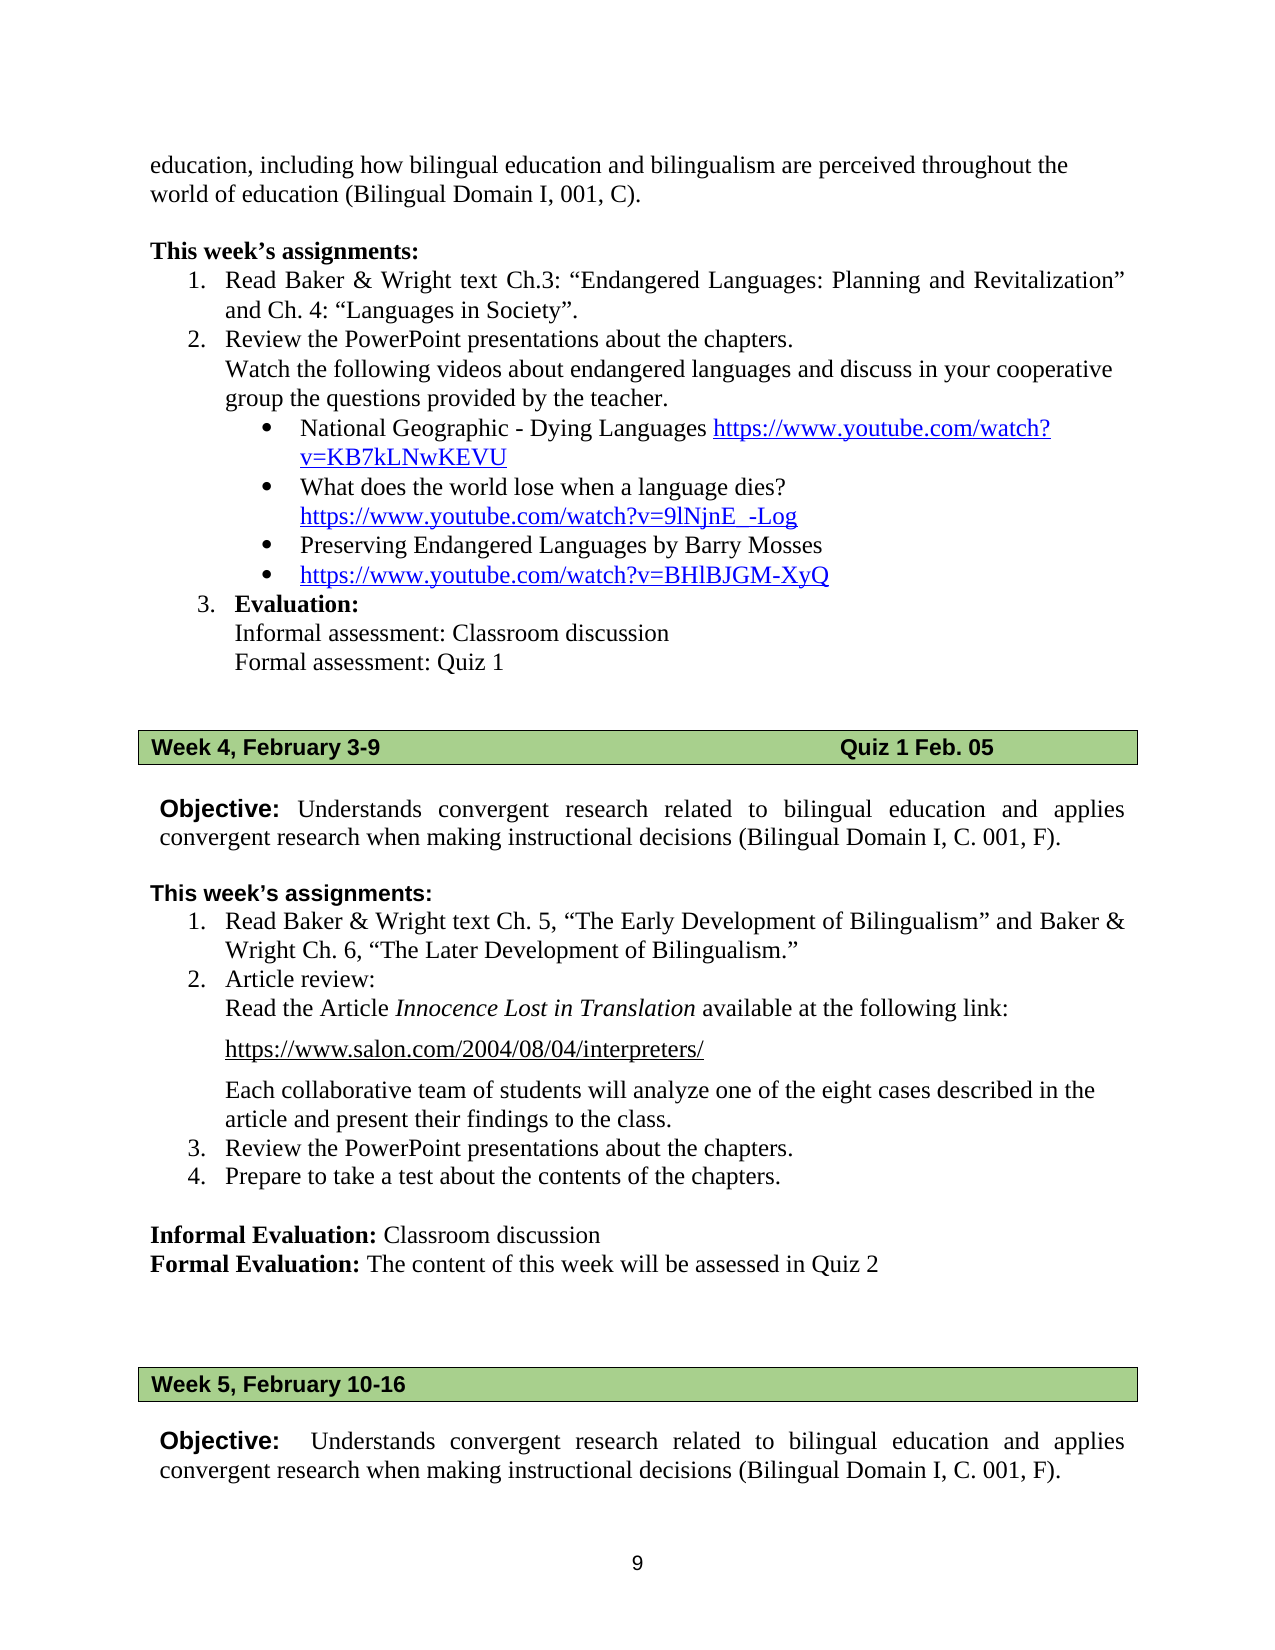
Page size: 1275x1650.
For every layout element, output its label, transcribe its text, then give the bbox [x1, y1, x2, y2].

list What does the world lose when a language dies? [262, 471, 1125, 501]
list Formal assessment: Quiz 1 [234, 647, 1125, 676]
table_header [516, 1368, 1137, 1401]
list Read Baker & Wright text Ch. 5, “The Early Development of Bilingualism” and Baker & Wright Ch. 6, “The Later Development of Bilingualism.” [187, 906, 1125, 964]
table_header Week 4, February 3-9 [139, 731, 451, 764]
text https://www.salon.com/2004/08/04/interpreters/ [150, 1034, 1125, 1063]
text Informal Evaluation: Classroom discussion [150, 1219, 1125, 1249]
text Formal Evaluation: The content of this week will be assessed in Quiz 2 [150, 1249, 1125, 1278]
list Informal assessment: Classroom discussion [234, 618, 1125, 647]
text This week’s assignments: [150, 236, 1125, 265]
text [150, 150, 1125, 207]
table_header [451, 1368, 516, 1401]
list Prepare to take a test about the contents of the chapters. [187, 1161, 1125, 1190]
list Preserving Endangered Languages by Barry Mosses [262, 530, 1125, 560]
text Objective: Understands convergent research related to bilingual education and applies convergent research when making instructional decisions (Bilingual Domain I, C. 001, F). [159, 1426, 1125, 1484]
list National Geographic - Dying Languages https://www.youtube.com/watch?v=KB7kLNwKEVU [262, 412, 1125, 471]
list Article review: [187, 964, 1125, 993]
list https://www.youtube.com/watch?v=BHlBJGM-XyQ [262, 560, 1125, 589]
table_header Week 5, February 10-16 [139, 1368, 451, 1401]
list Review the PowerPoint presentations about the chapters. [187, 324, 1125, 353]
list Read Baker & Wright text Ch.3: “Endangered Languages: Planning and Revitalization” and Ch. 4: “Languages in Society”. [187, 265, 1125, 324]
list https://www.youtube.com/watch?v=9lNjnE_-Log [300, 501, 1125, 530]
text Each collaborative team of students will analyze one of the eight cases described in the article and present their findings to the class. [225, 1075, 1125, 1133]
list Review the PowerPoint presentations about the chapters. [187, 1133, 1125, 1161]
list Evaluation: [197, 589, 1125, 618]
table_header Quiz 1 Feb. 05 [451, 731, 1137, 764]
text Read the Article Innocence Lost in Translation available at the following link: [225, 993, 1125, 1021]
text This week’s assignments: [150, 880, 1125, 906]
text Watch the following videos about endangered languages and discuss in your cooperative group the questions provided by the teacher. [225, 353, 1125, 412]
text Objective: Understands convergent research related to bilingual education and applies convergent research when making instructional decisions (Bilingual Domain I, C. 001, F). [159, 794, 1125, 851]
